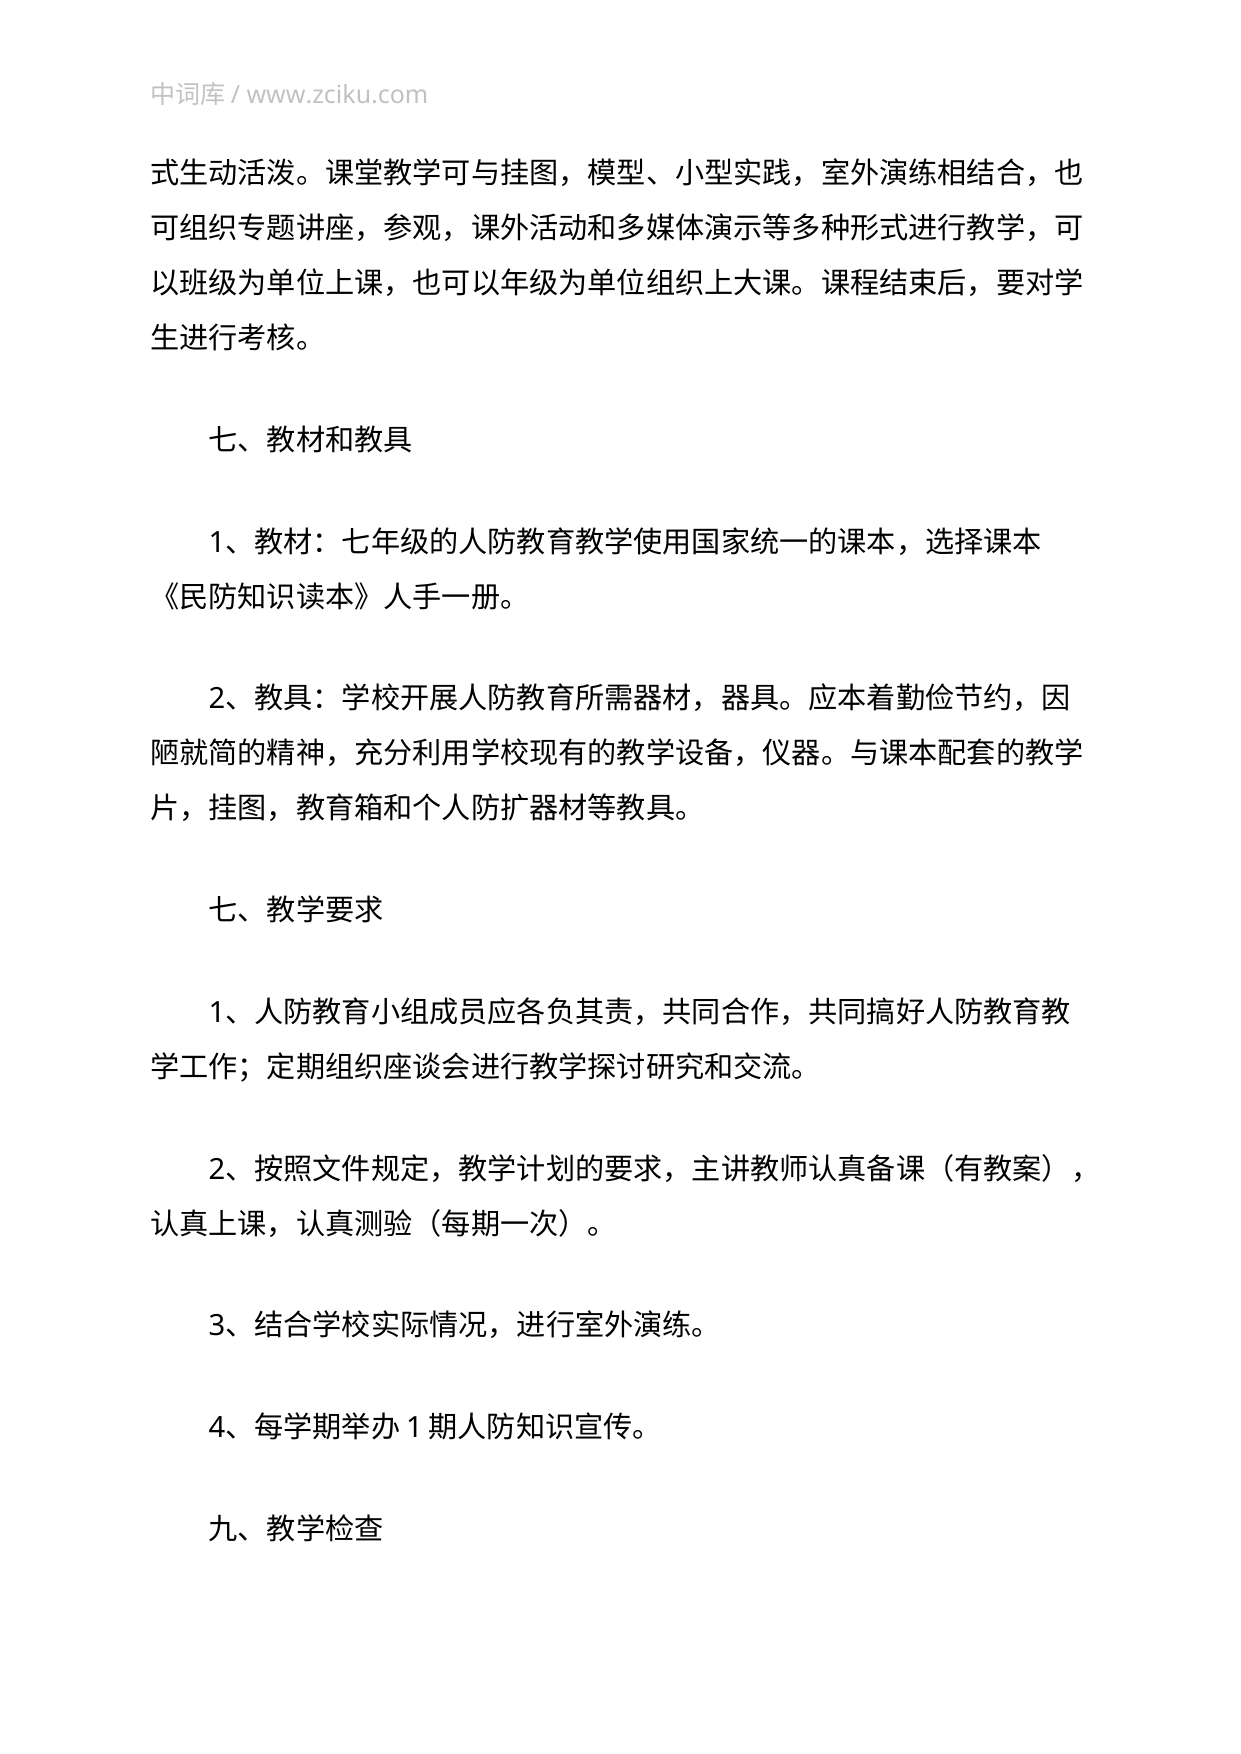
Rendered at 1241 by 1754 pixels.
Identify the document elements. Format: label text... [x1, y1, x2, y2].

text 1、人防教育小组成员应各负其责，共同合作，共同搞好人防教育教学工作；定期组织座谈会进行教学探讨研究和交流。 [150, 988, 1090, 1086]
text 1、教材：七年级的人防教育教学使用国家统一的课本，选择课本《民防知识读本》人手一册。 [150, 518, 1090, 616]
text 3、结合学校实际情况，进行室外演练。 [150, 1302, 1090, 1344]
text 2、按照文件规定，教学计划的要求，主讲教师认真备课（有教案），认真上课，认真测验（每期一次）。 [150, 1145, 1090, 1242]
text 2、教具：学校开展人防教育所需器材，器具。应本着勤俭节约，因陋就简的精神，充分利用学校现有的教学设备，仪器。与课本配套的教学片，挂图，教育箱和个人防扩器材等教具。 [150, 675, 1090, 827]
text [150, 150, 1090, 357]
text 九、教学检查 [150, 1506, 1090, 1548]
text 七、教学要求 [150, 887, 1090, 929]
text 七、教材和教具 [150, 416, 1090, 459]
text 4、每学期举办1期人防知识宣传。 [150, 1404, 1090, 1446]
